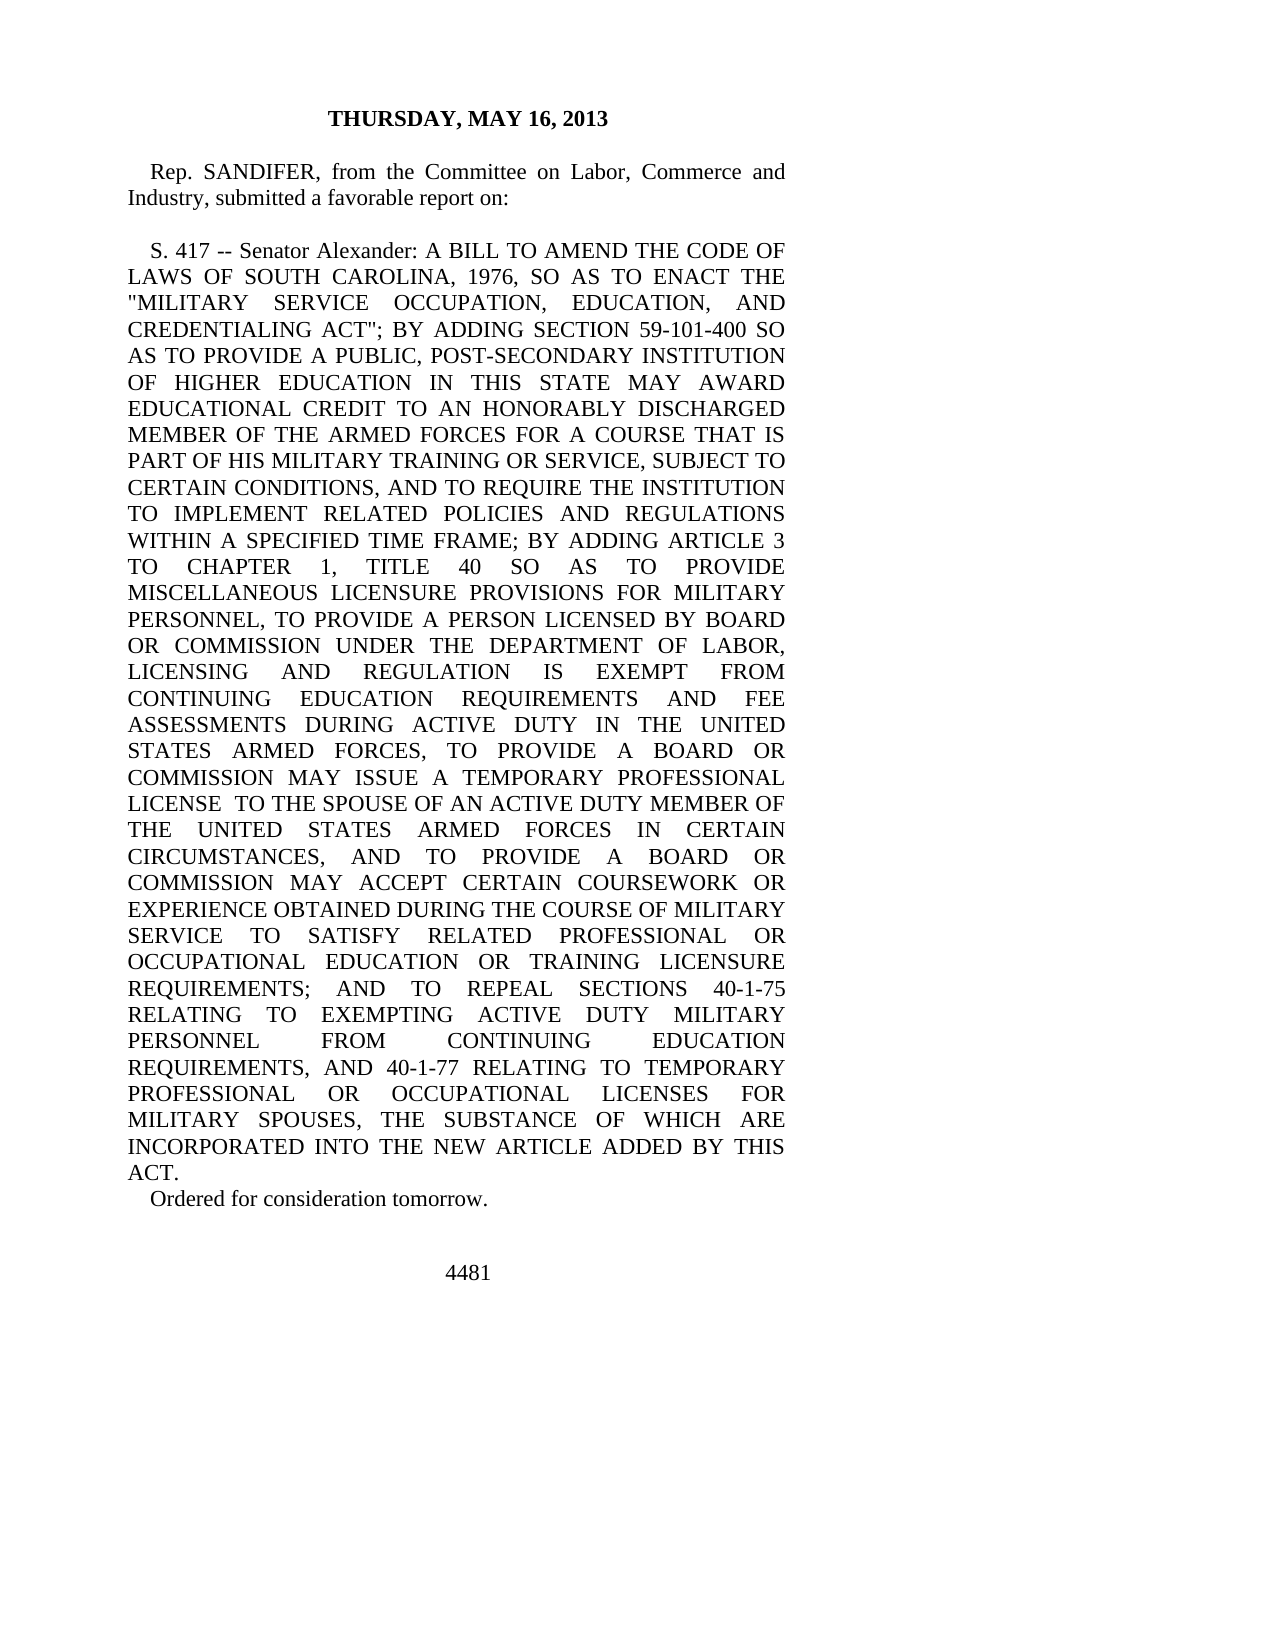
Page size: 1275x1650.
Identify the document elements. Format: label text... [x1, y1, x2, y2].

text Rep. SANDIFER, from the Committee on Labor, Commerce and Industry, submitted a favorable report on: [127, 158, 786, 210]
text Ordered for consideration tomorrow. [127, 1186, 786, 1212]
text S. 417 -- Senator Alexander: A BILL TO AMEND THE CODE OF LAWS OF SOUTH CAROLINA, 1976, SO AS TO ENACT THE "MILITARY SERVICE OCCUPATION, EDUCATION, AND CREDENTIALING ACT"; BY ADDING SECTION 59-101-400 SO AS TO PROVIDE A PUBLIC, POST-SECONDARY INSTITUTION OF HIGHER EDUCATION IN THIS STATE MAY AWARD EDUCATIONAL CREDIT TO AN HONORABLY DISCHARGED MEMBER OF THE ARMED FORCES FOR A COURSE THAT IS PART OF HIS MILITARY TRAINING OR SERVICE, SUBJECT TO CERTAIN CONDITIONS, AND TO REQUIRE THE INSTITUTION TO IMPLEMENT RELATED POLICIES AND REGULATIONS WITHIN A SPECIFIED TIME FRAME; BY ADDING ARTICLE 3 TO CHAPTER 1, TITLE 40 SO AS TO PROVIDE MISCELLANEOUS LICENSURE PROVISIONS FOR MILITARY PERSONNEL, TO PROVIDE A PERSON LICENSED BY BOARD OR COMMISSION UNDER THE DEPARTMENT OF LABOR, LICENSING AND REGULATION IS EXEMPT FROM CONTINUING EDUCATION REQUIREMENTS AND FEE ASSESSMENTS DURING ACTIVE DUTY IN THE UNITED STATES ARMED FORCES, TO PROVIDE A BOARD OR COMMISSION MAY ISSUE A TEMPORARY PROFESSIONAL LICENSE TO THE SPOUSE OF AN ACTIVE DUTY MEMBER OF THE UNITED STATES ARMED FORCES IN CERTAIN CIRCUMSTANCES, AND TO PROVIDE A BOARD OR COMMISSION MAY ACCEPT CERTAIN COURSEWORK OR EXPERIENCE OBTAINED DURING THE COURSE OF MILITARY SERVICE TO SATISFY RELATED PROFESSIONAL OR OCCUPATIONAL EDUCATION OR TRAINING LICENSURE REQUIREMENTS; AND TO REPEAL SECTIONS 40-1-75 RELATING TO EXEMPTING ACTIVE DUTY MILITARY PERSONNEL FROM CONTINUING EDUCATION REQUIREMENTS, AND 40-1-77 RELATING TO TEMPORARY PROFESSIONAL OR OCCUPATIONAL LICENSES FOR MILITARY SPOUSES, THE SUBSTANCE OF WHICH ARE INCORPORATED INTO THE NEW ARTICLE ADDED BY THIS ACT. [127, 237, 786, 1186]
